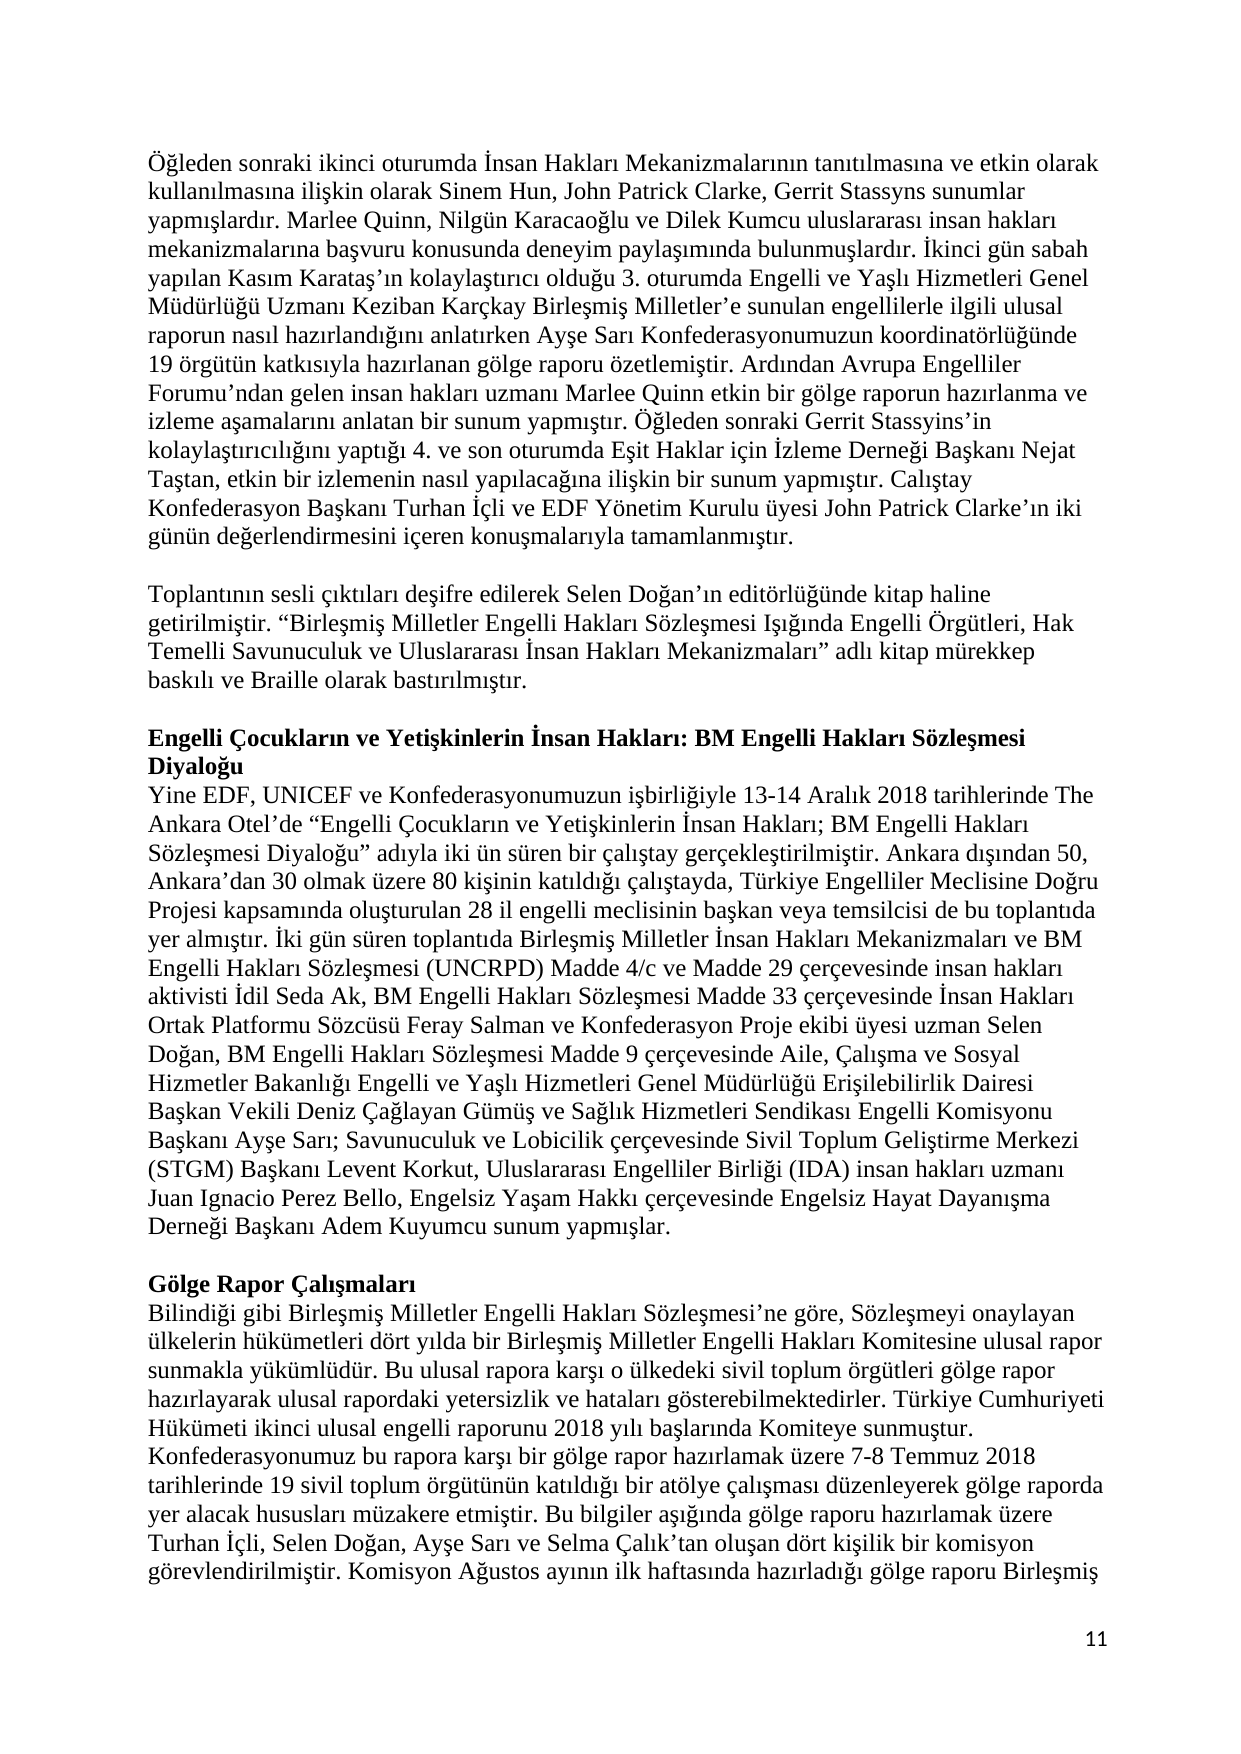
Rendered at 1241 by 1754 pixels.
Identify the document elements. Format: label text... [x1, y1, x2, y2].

text Engelli Çocukların ve Yetişkinlerin İnsan Hakları: BM Engelli Hakları Sözleşmesi Diyaloğu [148, 723, 1107, 780]
text Gölge Rapor Çalışmaları [148, 1269, 1107, 1298]
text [148, 1298, 1107, 1585]
text Yine EDF, UNICEF ve Konfederasyonumuzun işbirliğiyle 13-14 Aralık 2018 tarihlerinde The Ankara Otel’de “Engelli Çocukların ve Yetişkinlerin İnsan Hakları; BM Engelli Hakları Sözleşmesi Diyaloğu” adıyla iki ün süren bir çalıştay gerçekleştirilmiştir. Ankara dışından 50, Ankara’dan 30 olmak üzere 80 kişinin katıldığı çalıştayda, Türkiye Engelliler Meclisine Doğru Projesi kapsamında oluşturulan 28 il engelli meclisinin başkan veya temsilcisi de bu toplantıda yer almıştır. İki gün süren toplantıda Birleşmiş Milletler İnsan Hakları Mekanizmaları ve BM Engelli Hakları Sözleşmesi (UNCRPD) Madde 4/c ve Madde 29 çerçevesinde insan hakları aktivisti İdil Seda Ak, BM Engelli Hakları Sözleşmesi Madde 33 çerçevesinde İnsan Hakları Ortak Platformu Sözcüsü Feray Salman ve Konfederasyon Proje ekibi üyesi uzman Selen Doğan, BM Engelli Hakları Sözleşmesi Madde 9 çerçevesinde Aile, Çalışma ve Sosyal Hizmetler Bakanlığı Engelli ve Yaşlı Hizmetleri Genel Müdürlüğü Erişilebilirlik Dairesi Başkan Vekili Deniz Çağlayan Gümüş ve Sağlık Hizmetleri Sendikası Engelli Komisyonu Başkanı Ayşe Sarı; Savunuculuk ve Lobicilik çerçevesinde Sivil Toplum Geliştirme Merkezi (STGM) Başkanı Levent Korkut, Uluslararası Engelliler Birliği (IDA) insan hakları uzmanı Juan Ignacio Perez Bello, Engelsiz Yaşam Hakkı çerçevesinde Engelsiz Hayat Dayanışma Derneği Başkanı Adem Kuyumcu sunum yapmışlar. [148, 780, 1107, 1240]
text Toplantının sesli çıktıları deşifre edilerek Selen Doğan’ın editörlüğünde kitap haline getirilmiştir. “Birleşmiş Milletler Engelli Hakları Sözleşmesi Işığında Engelli Örgütleri, Hak Temelli Savunuculuk ve Uluslararası İnsan Hakları Mekanizmaları” adlı kitap mürekkep baskılı ve Braille olarak bastırılmıştır. [148, 579, 1107, 694]
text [148, 148, 1107, 550]
